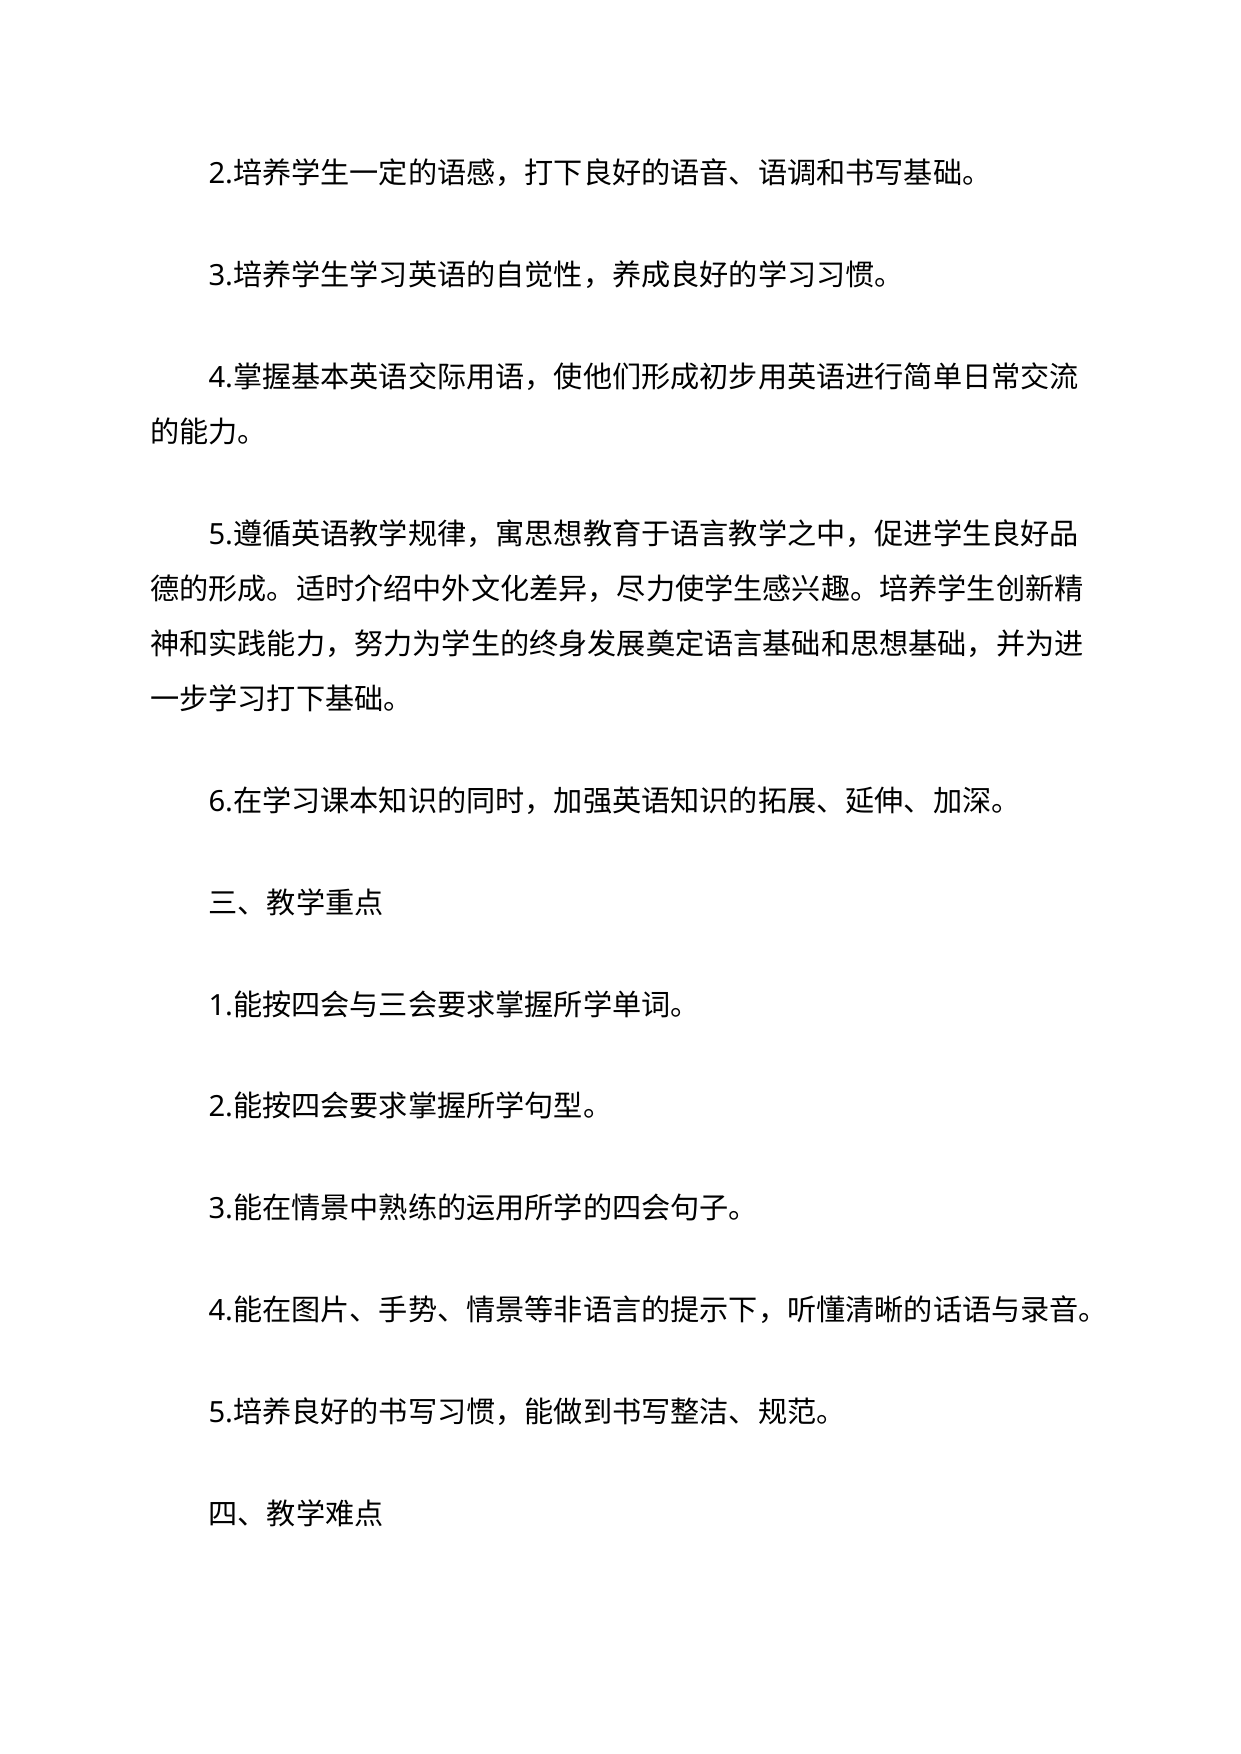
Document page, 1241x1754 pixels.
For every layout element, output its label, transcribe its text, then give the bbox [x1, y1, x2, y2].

text 6.在学习课本知识的同时，加强英语知识的拓展、延伸、加深。 [150, 777, 1090, 820]
text 5.遵循英语教学规律，寓思想教育于语言教学之中，促进学生良好品德的形成。适时介绍中外文化差异，尽力使学生感兴趣。培养学生创新精神和实践能力，努力为学生的终身发展奠定语言基础和思想基础，并为进一步学习打下基础。 [150, 511, 1090, 718]
text 3.能在情景中熟练的运用所学的四会句子。 [150, 1185, 1090, 1227]
text 四、教学难点 [150, 1491, 1090, 1533]
text 2.培养学生一定的语感，打下良好的语音、语调和书写基础。 [150, 150, 1090, 192]
text 4.掌握基本英语交际用语，使他们形成初步用英语进行简单日常交流的能力。 [150, 354, 1090, 451]
text 三、教学重点 [150, 879, 1090, 922]
text 5.培养良好的书写习惯，能做到书写整洁、规范。 [150, 1389, 1090, 1431]
text 2.能按四会要求掌握所学句型。 [150, 1083, 1090, 1125]
text 4.能在图片、手势、情景等非语言的提示下，听懂清晰的话语与录音。 [150, 1287, 1090, 1329]
text 1.能按四会与三会要求掌握所学单词。 [150, 981, 1090, 1023]
text 3.培养学生学习英语的自觉性，养成良好的学习习惯。 [150, 252, 1090, 294]
